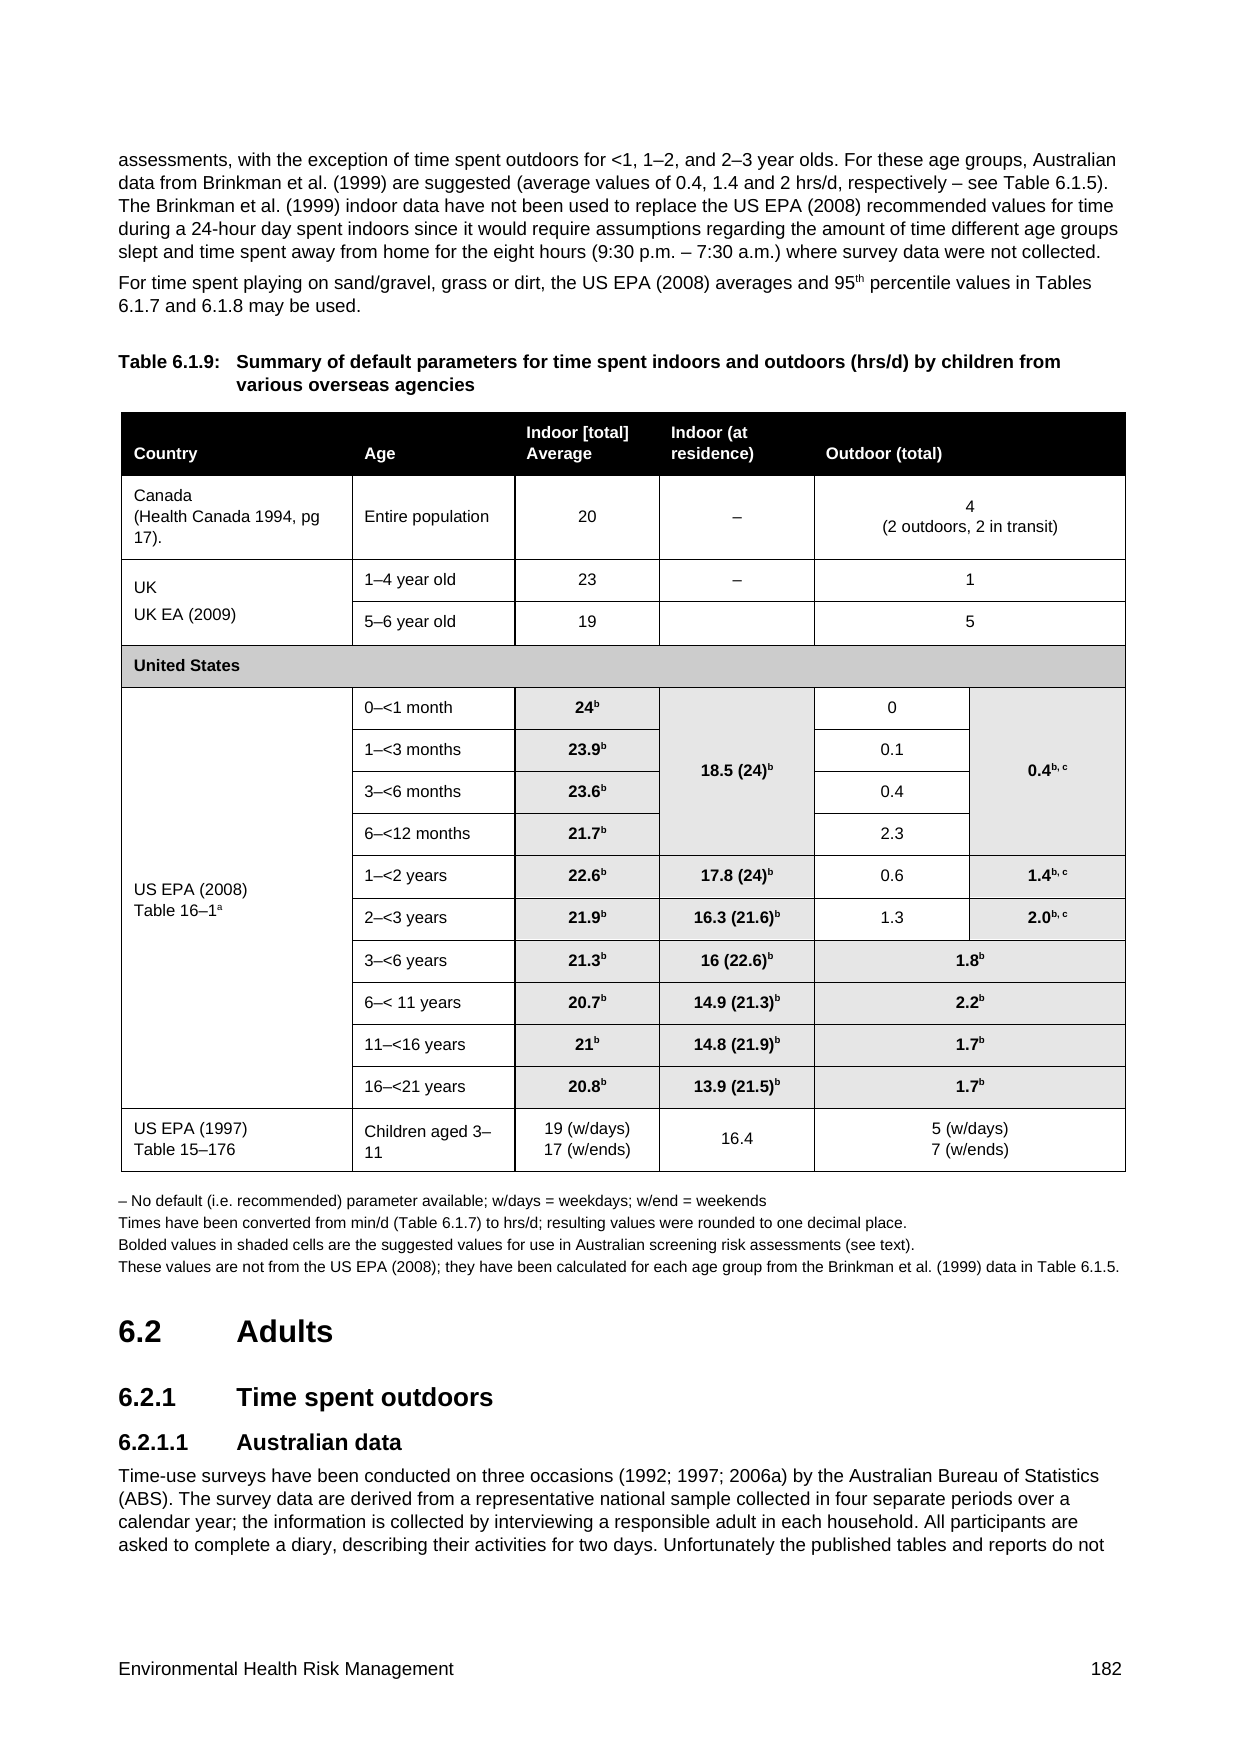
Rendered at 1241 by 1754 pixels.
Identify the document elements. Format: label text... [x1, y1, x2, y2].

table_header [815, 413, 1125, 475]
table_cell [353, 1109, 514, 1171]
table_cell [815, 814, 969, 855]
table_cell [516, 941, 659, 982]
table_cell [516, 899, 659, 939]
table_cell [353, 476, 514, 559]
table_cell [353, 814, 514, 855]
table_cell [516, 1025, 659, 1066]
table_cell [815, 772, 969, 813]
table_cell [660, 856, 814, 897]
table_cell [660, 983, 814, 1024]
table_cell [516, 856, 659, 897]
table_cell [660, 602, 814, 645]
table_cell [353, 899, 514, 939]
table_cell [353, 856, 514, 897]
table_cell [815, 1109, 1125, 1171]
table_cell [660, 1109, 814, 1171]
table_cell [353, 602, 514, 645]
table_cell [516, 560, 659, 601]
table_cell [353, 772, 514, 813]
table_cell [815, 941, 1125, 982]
text For time spent playing on sand/gravel, grass or dirt, the US EPA (2008) averages and 95th percentile values in Tables 6.1.7 and 6.1.8 may be used. [118, 271, 1122, 316]
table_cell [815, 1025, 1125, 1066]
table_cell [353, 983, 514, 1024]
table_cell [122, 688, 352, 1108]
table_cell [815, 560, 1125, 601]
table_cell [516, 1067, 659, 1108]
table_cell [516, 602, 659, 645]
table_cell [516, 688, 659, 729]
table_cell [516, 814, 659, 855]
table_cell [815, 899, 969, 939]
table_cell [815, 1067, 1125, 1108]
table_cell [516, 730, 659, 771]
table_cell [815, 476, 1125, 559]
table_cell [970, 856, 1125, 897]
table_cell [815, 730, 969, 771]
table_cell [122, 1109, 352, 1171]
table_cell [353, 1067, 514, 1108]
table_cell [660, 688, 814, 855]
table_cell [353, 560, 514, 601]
subtitle Table 6.1.9: Summary of default parameters for time spent indoors and outdoors (hrs/d) by children from various overseas agencies [118, 350, 1122, 396]
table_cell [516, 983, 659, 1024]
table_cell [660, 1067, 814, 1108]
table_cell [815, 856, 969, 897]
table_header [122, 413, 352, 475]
text Bolded values in shaded cells are the suggested values for use in Australian screening risk assessments (see text). [118, 1236, 1122, 1254]
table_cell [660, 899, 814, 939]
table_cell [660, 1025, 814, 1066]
text These values are not from the US EPA (2008); they have been calculated for each age group from the Brinkman et al. (1999) data in Table 6.1.5. [118, 1258, 1122, 1276]
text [118, 1463, 1122, 1555]
list Time spent outdoors [118, 1382, 1122, 1412]
list Adults [118, 1309, 1122, 1349]
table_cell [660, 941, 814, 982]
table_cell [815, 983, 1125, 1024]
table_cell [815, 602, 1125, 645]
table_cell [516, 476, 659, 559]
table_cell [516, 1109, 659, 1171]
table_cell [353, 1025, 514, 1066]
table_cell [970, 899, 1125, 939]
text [118, 148, 1122, 262]
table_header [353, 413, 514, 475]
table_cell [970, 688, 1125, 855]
list Australian data [118, 1429, 1122, 1455]
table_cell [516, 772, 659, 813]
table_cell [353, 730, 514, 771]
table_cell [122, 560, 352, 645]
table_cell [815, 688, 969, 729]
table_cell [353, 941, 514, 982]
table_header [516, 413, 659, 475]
text Times have been converted from min/d (Table 6.1.7) to hrs/d; resulting values were rounded to one decimal place. [118, 1213, 1122, 1232]
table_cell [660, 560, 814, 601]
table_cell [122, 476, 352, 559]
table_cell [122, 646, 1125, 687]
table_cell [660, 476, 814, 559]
text – No default (i.e. recommended) parameter available; w/days = weekdays; w/end = weekends [118, 1188, 1122, 1209]
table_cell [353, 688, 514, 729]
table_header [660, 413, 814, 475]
